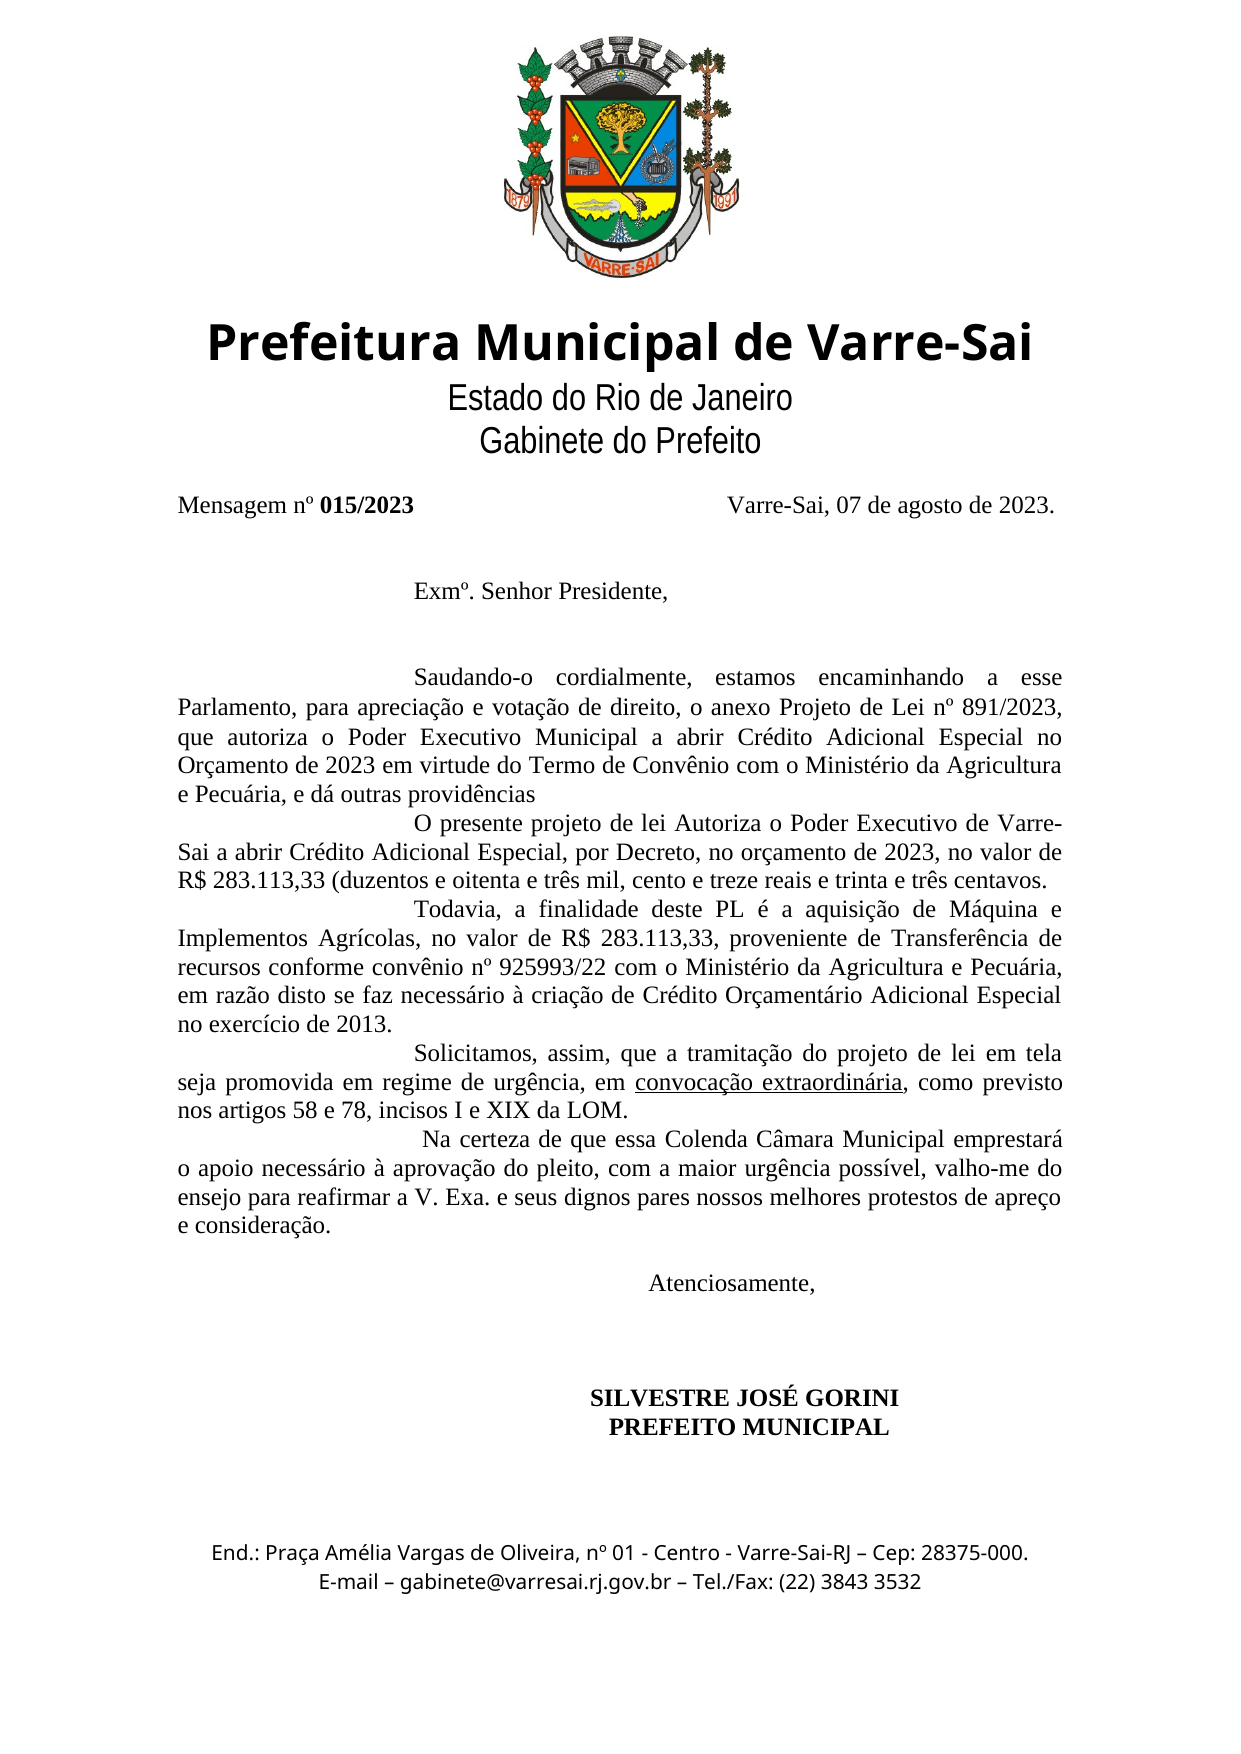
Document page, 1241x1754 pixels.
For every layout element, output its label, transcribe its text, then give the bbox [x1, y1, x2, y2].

text Exmº. Senhor Presidente, [177, 576, 1063, 605]
text Atenciosamente, [177, 1268, 1063, 1297]
text PREFEITO MUNICIPAL [177, 1412, 1063, 1440]
text SILVESTRE JOSÉ GORINI [177, 1383, 1063, 1412]
text Todavia, a finalidade deste PL é a aquisição de Máquina e Implementos Agrícolas, no valor de R$ 283.113,33, proveniente de Transferência de recursos conforme convênio nº 925993/22 com o Ministério da Agricultura e Pecuária, em razão disto se faz necessário à criação de Crédito Orçamentário Adicional Especial no exercício de 2013. [177, 894, 1063, 1038]
text Mensagem nº 015/2023 Varre-Sai, 07 de agosto de 2023. [177, 490, 1063, 519]
text Solicitamos, assim, que a tramitação do projeto de lei em tela seja promovida em regime de urgência, em convocação extraordinária, como previsto nos artigos 58 e 78, incisos I e XIX da LOM. [177, 1038, 1063, 1124]
text Na certeza de que essa Colenda Câmara Municipal emprestará o apoio necessário à aprovação do pleito, com a maior urgência possível, valho-me do ensejo para reafirmar a V. Exa. e seus dignos pares nossos melhores protestos de apreço e consideração. [177, 1124, 1063, 1239]
text Saudando-o cordialmente, estamos encaminhando a esse Parlamento, para apreciação e votação de direito, o anexo Projeto de Lei nº 891/2023, que autoriza o Poder Executivo Municipal a abrir Crédito Adicional Especial no Orçamento de 2023 em virtude do Termo de Convênio com o Ministério da Agricultura e Pecuária, e dá outras providências [177, 662, 1063, 808]
text O presente projeto de lei Autoriza o Poder Executivo de Varre-Sai a abrir Crédito Adicional Especial, por Decreto, no orçamento de 2023, no valor de R$ 283.113,33 (duzentos e oitenta e três mil, cento e treze reais e trinta e três centavos. [177, 808, 1063, 894]
picture [503, 35, 740, 279]
